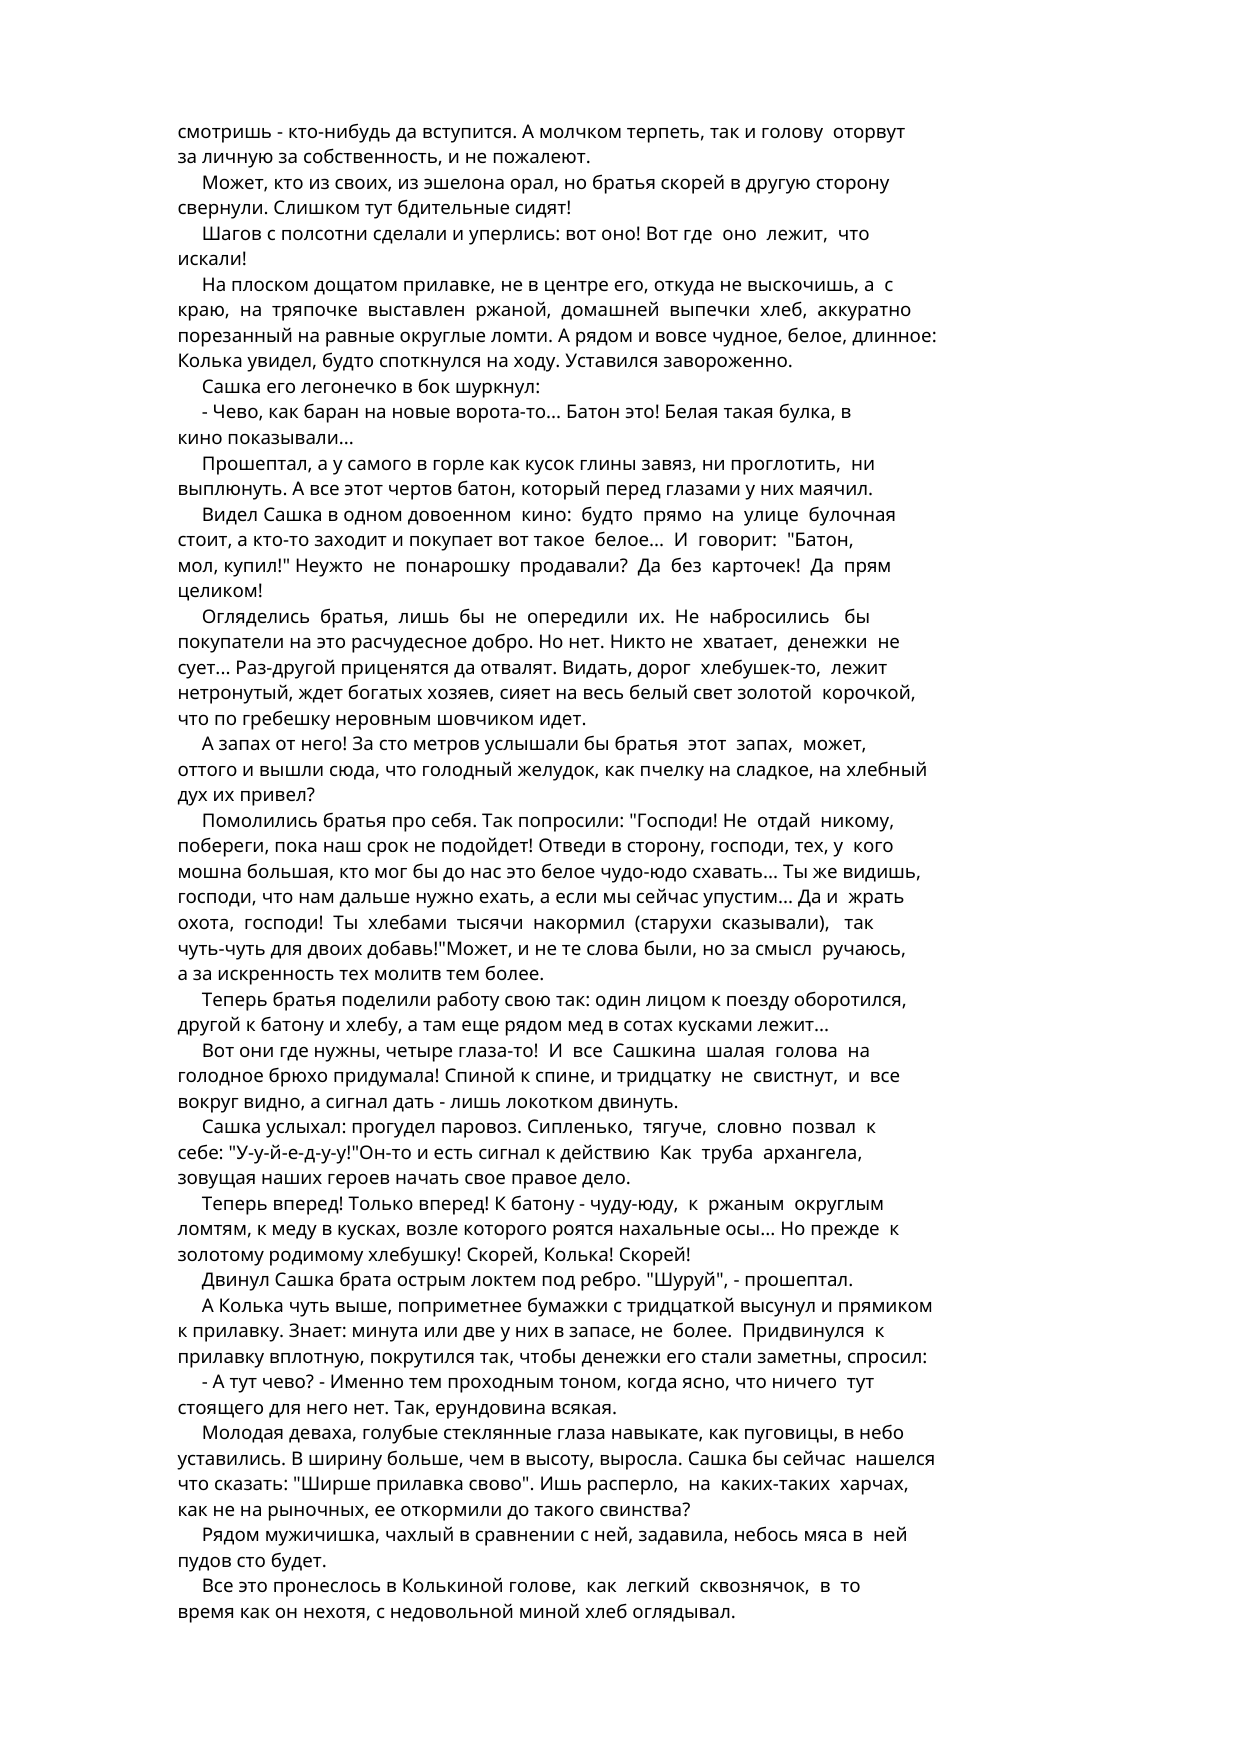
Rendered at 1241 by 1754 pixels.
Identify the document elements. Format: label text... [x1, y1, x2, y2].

text смотришь - кто-нибудь да вступится. А молчком терпеть, так и голову оторвут [177, 118, 1152, 144]
text ломтям, к меду в кусках, возле которого роятся нахальные осы... Но прежде к [177, 1216, 1152, 1241]
text Огляделись братья, лишь бы не опередили их. Не набросились бы [177, 603, 1152, 628]
text мошна большая, кто мог бы до нас это белое чудо-юдо схавать... Ты же видишь, [177, 858, 1152, 884]
text Шагов с полсотни сделали и уперлись: вот оно! Вот где оно лежит, что [177, 220, 1152, 246]
text сует... Раз-другой приценятся да отвалят. Видать, дорог хлебушек-то, лежит [177, 654, 1152, 679]
text зовущая наших героев начать свое правое дело. [177, 1164, 1152, 1190]
text за личную за собственность, и не пожалеют. [177, 144, 1152, 169]
text побереги, пока наш срок не подойдет! Отведи в сторону, господи, тех, у кого [177, 833, 1152, 858]
text а за искренность тех молитв тем более. [177, 960, 1152, 986]
text стоит, а кто-то заходит и покупает вот такое белое... И говорит: "Батон, [177, 526, 1152, 552]
text Колька увидел, будто споткнулся на ходу. Уставился завороженно. [177, 348, 1152, 373]
text Теперь вперед! Только вперед! К батону - чуду-юду, к ржаным округлым [177, 1190, 1152, 1216]
text Двинул Сашка брата острым локтем под ребро. "Шуруй", - прошептал. [177, 1267, 1152, 1292]
text голодное брюхо придумала! Спиной к спине, и тридцатку не свистнут, и все [177, 1062, 1152, 1088]
text На плоском дощатом прилавке, не в центре его, откуда не выскочишь, а с [177, 271, 1152, 297]
text А запах от него! За сто метров услышали бы братья этот запах, может, [177, 731, 1152, 756]
text как не на рыночных, ее откормили до такого свинства? [177, 1496, 1152, 1522]
text - Чево, как баран на новые ворота-то... Батон это! Белая такая булка, в [177, 399, 1152, 424]
text кино показывали... [177, 424, 1152, 450]
text Молодая деваха, голубые стеклянные глаза навыкате, как пуговицы, в небо [177, 1420, 1152, 1445]
text Вот они где нужны, четыре глаза-то! И все Сашкина шалая голова на [177, 1037, 1152, 1062]
text покупатели на это расчудесное добро. Но нет. Никто не хватает, денежки не [177, 628, 1152, 654]
text уставились. В ширину больше, чем в высоту, выросла. Сашка бы сейчас нашелся [177, 1445, 1152, 1471]
text к прилавку. Знает: минута или две у них в запасе, не более. Придвинулся к [177, 1318, 1152, 1343]
text краю, на тряпочке выставлен ржаной, домашней выпечки хлеб, аккуратно [177, 297, 1152, 322]
text охота, господи! Ты хлебами тысячи накормил (старухи сказывали), так [177, 909, 1152, 935]
text мол, купил!" Неужто не понарошку продавали? Да без карточек! Да прям [177, 552, 1152, 577]
text Сашка услыхал: прогудел паровоз. Сипленько, тягуче, словно позвал к [177, 1113, 1152, 1139]
text Видел Сашка в одном довоенном кино: будто прямо на улице булочная [177, 501, 1152, 526]
text Может, кто из своих, из эшелона орал, но братья скорей в другую сторону [177, 169, 1152, 195]
text целиком! [177, 577, 1152, 603]
text вокруг видно, а сигнал дать - лишь локотком двинуть. [177, 1088, 1152, 1113]
text время как он нехотя, с недовольной миной хлеб оглядывал. [177, 1598, 1152, 1624]
text искали! [177, 246, 1152, 271]
text Все это пронеслось в Колькиной голове, как легкий сквознячок, в то [177, 1573, 1152, 1598]
text прилавку вплотную, покрутился так, чтобы денежки его стали заметны, спросил: [177, 1343, 1152, 1369]
text Теперь братья поделили работу свою так: один лицом к поезду оборотился, [177, 986, 1152, 1011]
text господи, что нам дальше нужно ехать, а если мы сейчас упустим... Да и жрать [177, 884, 1152, 909]
text свернули. Слишком тут бдительные сидят! [177, 195, 1152, 220]
text стоящего для него нет. Так, ерундовина всякая. [177, 1394, 1152, 1420]
text Прошептал, а у самого в горле как кусок глины завяз, ни проглотить, ни [177, 450, 1152, 475]
text золотому родимому хлебушку! Скорей, Колька! Скорей! [177, 1241, 1152, 1267]
text себе: "У-у-й-е-д-у-у!"Он-то и есть сигнал к действию Как труба архангела, [177, 1139, 1152, 1164]
text порезанный на равные округлые ломти. А рядом и вовсе чудное, белое, длинное: [177, 322, 1152, 348]
text Помолились братья про себя. Так попросили: "Господи! Не отдай никому, [177, 807, 1152, 833]
text Рядом мужичишка, чахлый в сравнении с ней, задавила, небось мяса в ней [177, 1522, 1152, 1547]
text что по гребешку неровным шовчиком идет. [177, 705, 1152, 731]
text оттого и вышли сюда, что голодный желудок, как пчелку на сладкое, на хлебный [177, 756, 1152, 782]
text что сказать: "Ширше прилавка свово". Ишь расперло, на каких-таких харчах, [177, 1471, 1152, 1496]
text нетронутый, ждет богатых хозяев, сияет на весь белый свет золотой корочкой, [177, 679, 1152, 705]
text выплюнуть. А все этот чертов батон, который перед глазами у них маячил. [177, 475, 1152, 501]
text - А тут чево? - Именно тем проходным тоном, когда ясно, что ничего тут [177, 1369, 1152, 1394]
text А Колька чуть выше, поприметнее бумажки с тридцаткой высунул и прямиком [177, 1292, 1152, 1318]
text чуть-чуть для двоих добавь!"Может, и не те слова были, но за смысл ручаюсь, [177, 935, 1152, 960]
text пудов сто будет. [177, 1547, 1152, 1573]
text другой к батону и хлебу, а там еще рядом мед в сотах кусками лежит... [177, 1011, 1152, 1037]
text Сашка его легонечко в бок шуркнул: [177, 373, 1152, 399]
text дух их привел? [177, 782, 1152, 807]
